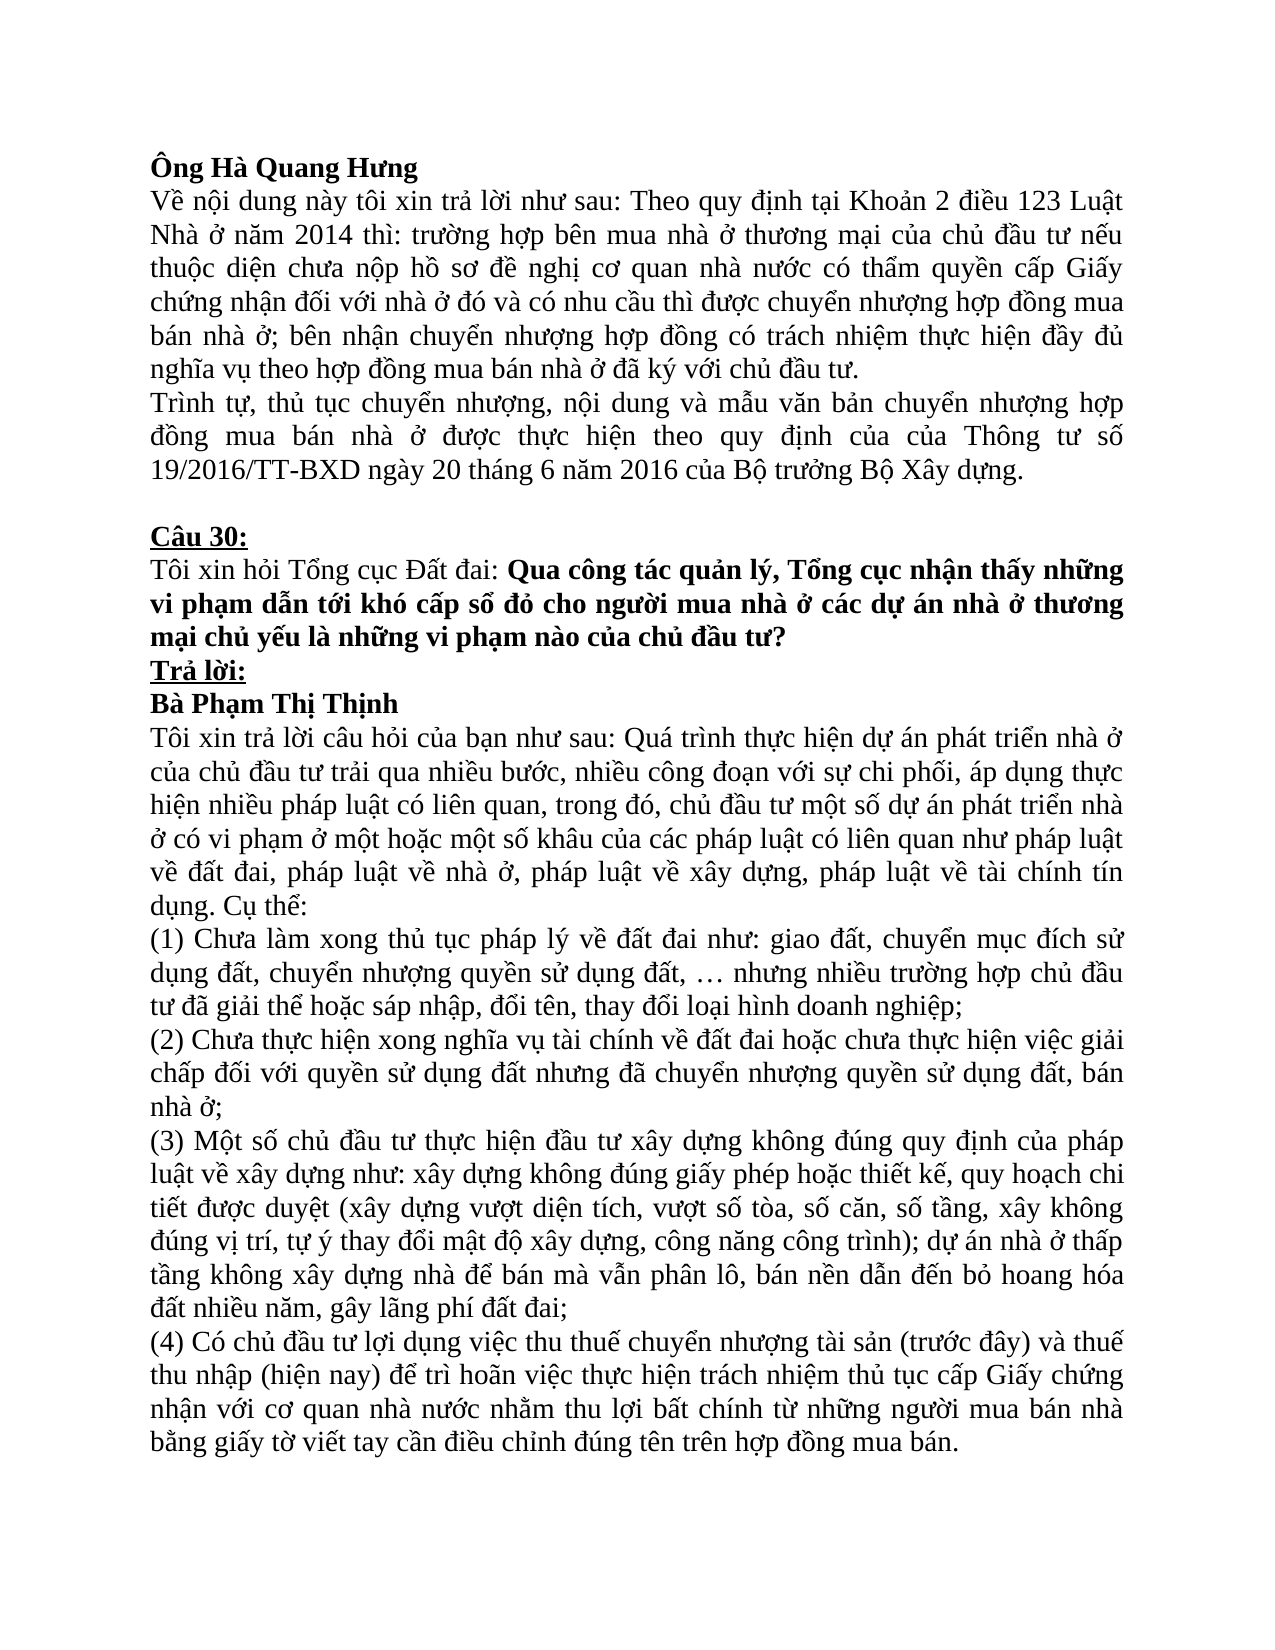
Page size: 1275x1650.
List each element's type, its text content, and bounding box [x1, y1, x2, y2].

text Trả lời: [150, 653, 1125, 687]
text (3) Một số chủ đầu tư thực hiện đầu tư xây dựng không đúng quy định của pháp luật về xây dựng như: xây dựng không đúng giấy phép hoặc thiết kế, quy hoạch chi tiết được duyệt (xây dựng vượt diện tích, vượt số tòa, số căn, số tầng, xây không đúng vị trí, tự ý thay đổi mật độ xây dựng, công năng công trình); dự án nhà ở thấp tầng không xây dựng nhà để bán mà vẫn phân lô, bán nền dẫn đến bỏ hoang hóa đất nhiều năm, gây lãng phí đất đai; [150, 1123, 1125, 1324]
text Ông Hà Quang Hưng [150, 150, 1125, 183]
text Về nội dung này tôi xin trả lời như sau: Theo quy định tại Khoản 2 điều 123 Luật Nhà ở năm 2014 thì: trường hợp bên mua nhà ở thương mại của chủ đầu tư nếu thuộc diện chưa nộp hồ sơ đề nghị cơ quan nhà nước có thẩm quyền cấp Giấy chứng nhận đối với nhà ở đó và có nhu cầu thì được chuyển nhượng hợp đồng mua bán nhà ở; bên nhận chuyển nhượng hợp đồng có trách nhiệm thực hiện đầy đủ nghĩa vụ theo hợp đồng mua bán nhà ở đã ký với chủ đầu tư. [150, 183, 1125, 385]
text Trình tự, thủ tục chuyển nhượng, nội dung và mẫu văn bản chuyển nhượng hợp đồng mua bán nhà ở được thực hiện theo quy định của của Thông tư số 19/2016/TT-BXD ngày 20 tháng 6 năm 2016 của Bộ trưởng Bộ Xây dựng. [150, 385, 1125, 485]
text Tôi xin hỏi Tổng cục Đất đai: Qua công tác quản lý, Tổng cục nhận thấy những vi phạm dẫn tới khó cấp sổ đỏ cho người mua nhà ở các dự án nhà ở thương mại chủ yếu là những vi phạm nào của chủ đầu tư? [150, 552, 1125, 653]
text Câu 30: [150, 519, 1125, 552]
text Tôi xin trả lời câu hỏi của bạn như sau: Quá trình thực hiện dự án phát triển nhà ở của chủ đầu tư trải qua nhiều bước, nhiều công đoạn với sự chi phối, áp dụng thực hiện nhiều pháp luật có liên quan, trong đó, chủ đầu tư một số dự án phát triển nhà ở có vi phạm ở một hoặc một số khâu của các pháp luật có liên quan như pháp luật về đất đai, pháp luật về nhà ở, pháp luật về xây dựng, pháp luật về tài chính tín dụng. Cụ thể: [150, 720, 1125, 921]
text (2) Chưa thực hiện xong nghĩa vụ tài chính về đất đai hoặc chưa thực hiện việc giải chấp đối với quyền sử dụng đất nhưng đã chuyển nhượng quyền sử dụng đất, bán nhà ở; [150, 1022, 1125, 1123]
text (4) Có chủ đầu tư lợi dụng việc thu thuế chuyển nhượng tài sản (trước đây) và thuế thu nhập (hiện nay) để trì hoãn việc thực hiện trách nhiệm thủ tục cấp Giấy chứng nhận với cơ quan nhà nước nhằm thu lợi bất chính từ những người mua bán nhà bằng giấy tờ viết tay cần điều chỉnh đúng tên trên hợp đồng mua bán. [150, 1324, 1125, 1458]
text Bà Phạm Thị Thịnh [150, 687, 1125, 720]
text (1) Chưa làm xong thủ tục pháp lý về đất đai như: giao đất, chuyển mục đích sử dụng đất, chuyển nhượng quyền sử dụng đất, … nhưng nhiều trường hợp chủ đầu tư đã giải thể hoặc sáp nhập, đổi tên, thay đổi loại hình doanh nghiệp; [150, 921, 1125, 1022]
